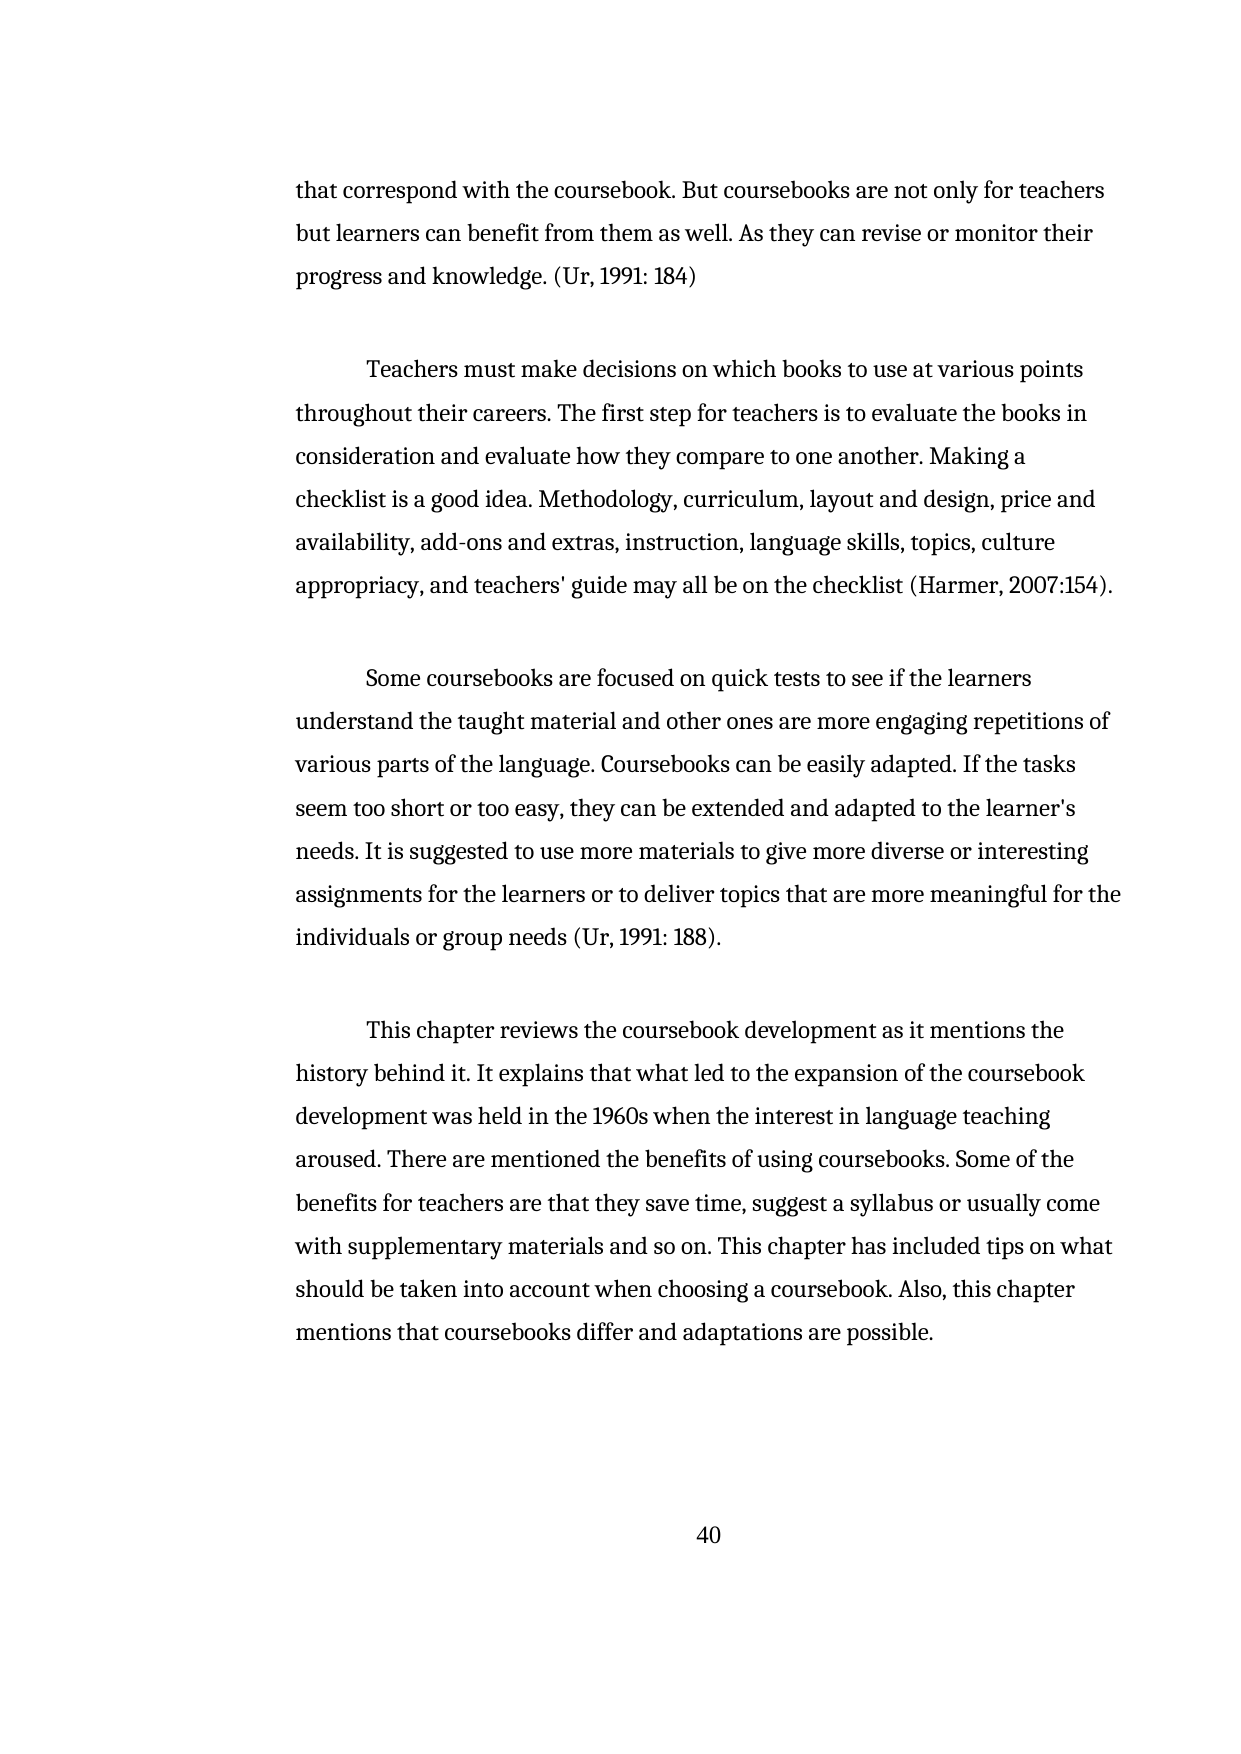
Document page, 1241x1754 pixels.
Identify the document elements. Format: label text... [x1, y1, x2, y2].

text Some coursebooks are focused on quick tests to see if the learners understand the taught material and other ones are more engaging repetitions of various parts of the language. Coursebooks can be easily adapted. If the tasks seem too short or too easy, they can be extended and adapted to the learner's needs. It is suggested to use more materials to give more diverse or interesting assignments for the learners or to deliver topics that are more meaningful for the individuals or group needs (Ur, 1991: 188). [295, 908, 1122, 952]
text Some coursebooks are focused on quick tests to see if the learners understand the taught material and other ones are more engaging repetitions of various parts of the language. Coursebooks can be easily adapted. If the tasks seem too short or too easy, they can be extended and adapted to the learner's needs. It is suggested to use more materials to give more diverse or interesting assignments for the learners or to deliver topics that are more meaningful for the individuals or group needs (Ur, 1991: 188). [295, 664, 1122, 880]
text This chapter reviews the coursebook development as it mentions the history behind it. It explains that what led to the expansion of the coursebook development was held in the 1960s when the interest in language teaching aroused. There are mentioned the benefits of using coursebooks. Some of the benefits for teachers are that they save time, suggest a syllabus or usually come with supplementary materials and so on. This chapter has included tips on what should be taken into account when choosing a coursebook. Also, this chapter mentions that coursebooks differ and adaptations are possible. [295, 1016, 1122, 1347]
text Teachers must make decisions on which books to use at various points throughout their careers. The first step for teachers is to evaluate the books in consideration and evaluate how they compare to one another. Making a checklist is a good idea. Methodology, curriculum, layout and design, price and availability, add-ons and extras, instruction, language skills, topics, culture appropriacy, and teachers' guide may all be on the checklist (Harmer, 2007:154). [295, 355, 1122, 600]
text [295, 176, 1122, 291]
